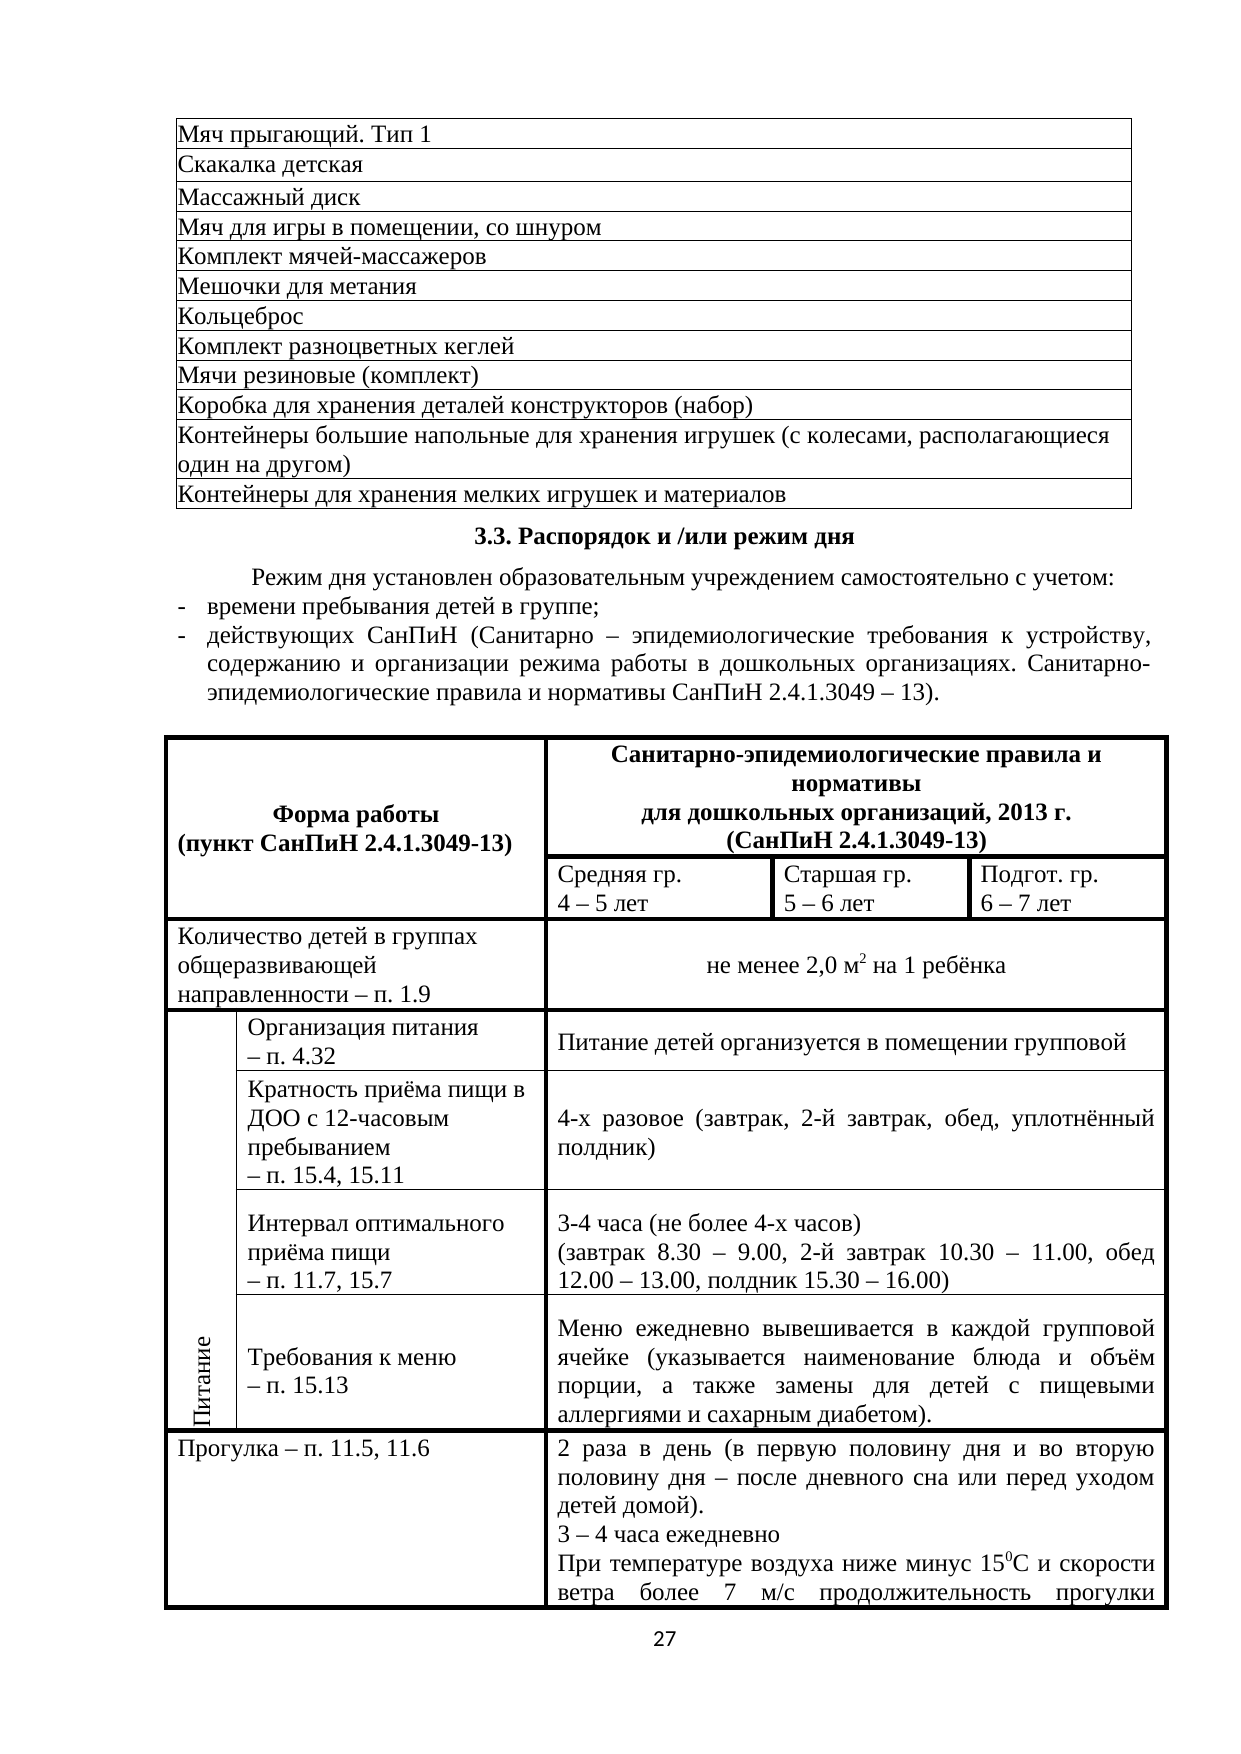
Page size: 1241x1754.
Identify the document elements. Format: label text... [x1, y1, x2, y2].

table_cell Мячи резиновые (комплект) [177, 361, 1131, 389]
table_cell Требования к меню – п. 15.13 [237, 1295, 544, 1428]
table_cell Мяч прыгающий. Тип 1 [177, 119, 1131, 148]
table_cell Кольцеброс [177, 301, 1131, 330]
table_cell 4-х разовое (завтрак, 2-й завтрак, обед, уплотнённый полдник) [548, 1071, 1164, 1189]
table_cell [548, 1433, 1164, 1605]
table_cell Организация питания – п. 4.32 [237, 1012, 544, 1070]
table_cell не менее на 1 ребёнка [548, 921, 1164, 1007]
table_cell Коробка для хранения деталей конструкторов (набор) [177, 390, 1131, 419]
table_cell Контейнеры для хранения мелких игрушек и материалов [177, 479, 1131, 507]
list времени пребывания детей в группе; [177, 591, 1152, 620]
table_cell Питание [168, 1012, 236, 1428]
table_cell Массажный диск [177, 182, 1131, 211]
table_cell 3-4 часа (не более 4-х часов) (завтрак 8.30 – 9.00, 2-й завтрак 10.30 – 11.00, обед 12.00 – 13.00, полдник 15.30 – 16.00) [548, 1190, 1164, 1294]
table_header Форма работы (пункт СанПиН 2.4.1.3049-13) [168, 740, 544, 917]
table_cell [168, 1433, 544, 1605]
table_cell Интервал оптимального приёма пищи – п. 11.7, 15.7 [237, 1190, 544, 1294]
table_cell Кратность приёма пищи в ДОО с 12-часовым пребыванием – п. 15.4, 15.11 [237, 1071, 544, 1189]
table_cell Комплект разноцветных кеглей [177, 331, 1131, 359]
table_cell Средняя гр. 4 – 5 лет [548, 859, 770, 917]
list действующих СанПиН (Санитарно – эпидемиологические требования к устройству, содержанию и организации режима работы в дошкольных организациях. Санитарно-эпидемиологические правила и нормативы СанПиН 2.4.1.3049 – 13). [177, 620, 1152, 706]
text 3.3. Распорядок и /или режим дня [177, 521, 1152, 550]
table_cell Количество детей в группах общеразвивающей направленности – п. 1.9 [168, 921, 544, 1007]
table_header Санитарно-эпидемиологические правила и нормативы для дошкольных организаций, . (СанПиН 2.4.1.3049-13) [548, 740, 1164, 854]
table_cell Старшая гр. 5 – 6 лет [775, 859, 967, 917]
table_cell Мешочки для метания [177, 271, 1131, 300]
table_cell Комплект мячей-массажеров [177, 241, 1131, 270]
text Режим дня установлен образовательным учреждением самостоятельно с учетом: [177, 562, 1152, 591]
table_cell Скакалка детская [177, 149, 1131, 181]
table_cell Контейнеры большие напольные для хранения игрушек (с колесами, располагающиеся один на другом) [177, 420, 1131, 478]
table_cell Меню ежедневно вывешивается в каждой групповой ячейке (указывается наименование блюда и объём порции, а также замены для детей с пищевыми аллергиями и сахарным диабетом). [548, 1295, 1164, 1428]
table_cell Подгот. гр. 6 – 7 лет [972, 859, 1164, 917]
table_cell Питание детей организуется в помещении групповой [548, 1012, 1164, 1070]
table_cell Мяч для игры в помещении, со шнуром [177, 212, 1131, 240]
